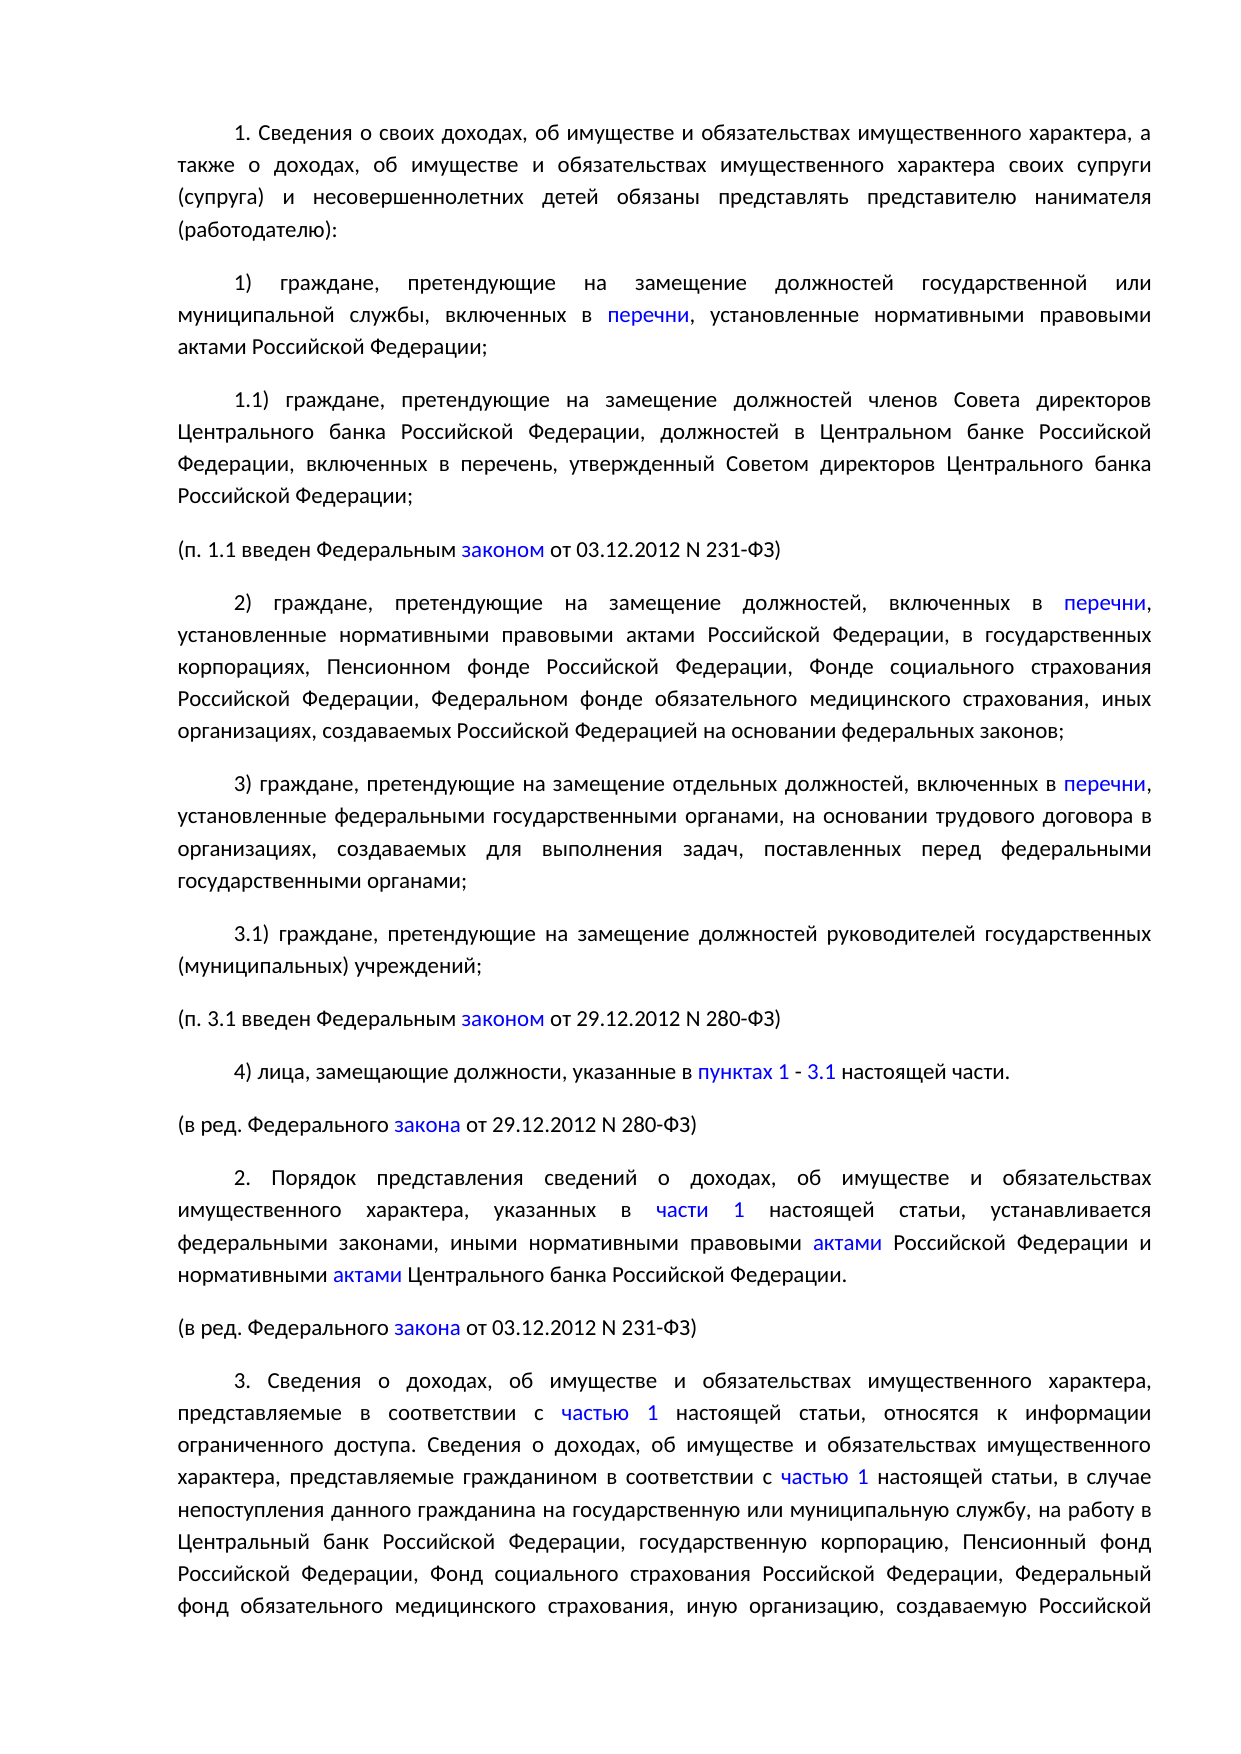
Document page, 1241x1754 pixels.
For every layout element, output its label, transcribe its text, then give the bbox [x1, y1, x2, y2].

text (в ред. Федерального закона от 29.12.2012 N 280-ФЗ) [177, 1110, 1152, 1138]
text (п. 3.1 введен Федеральным законом от 29.12.2012 N 280-ФЗ) [177, 1004, 1152, 1032]
text 4) лица, замещающие должности, указанные в пунктах 1 - 3.1 настоящей части. [177, 1057, 1152, 1085]
text 1.1) граждане, претендующие на замещение должностей членов Совета директоров Центрального банка Российской Федерации, должностей в Центральном банке Российской Федерации, включенных в перечень, утвержденный Советом директоров Центрального банка Российской Федерации; [177, 385, 1152, 510]
text 1) граждане, претендующие на замещение должностей государственной или муниципальной службы, включенных в перечни, установленные нормативными правовыми актами Российской Федерации; [177, 268, 1152, 360]
text (в ред. Федерального закона от 03.12.2012 N 231-ФЗ) [177, 1313, 1152, 1341]
text 3) граждане, претендующие на замещение отдельных должностей, включенных в перечни, установленные федеральными государственными органами, на основании трудового договора в организациях, создаваемых для выполнения задач, поставленных перед федеральными государственными органами; [177, 769, 1152, 894]
text (п. 1.1 введен Федеральным законом от 03.12.2012 N 231-ФЗ) [177, 535, 1152, 563]
text 1. Сведения о своих доходах, об имуществе и обязательствах имущественного характера, а также о доходах, об имуществе и обязательствах имущественного характера своих супруги (супруга) и несовершеннолетних детей обязаны представлять представителю нанимателя (работодателю): [177, 118, 1152, 243]
text 2) граждане, претендующие на замещение должностей, включенных в перечни, установленные нормативными правовыми актами Российской Федерации, в государственных корпорациях, Пенсионном фонде Российской Федерации, Фонде социального страхования Российской Федерации, Федеральном фонде обязательного медицинского страхования, иных организациях, создаваемых Российской Федерацией на основании федеральных законов; [177, 588, 1152, 744]
text 3.1) граждане, претендующие на замещение должностей руководителей государственных (муниципальных) учреждений; [177, 919, 1152, 979]
text 2. Порядок представления сведений о доходах, об имуществе и обязательствах имущественного характера, указанных в части 1 настоящей статьи, устанавливается федеральными законами, иными нормативными правовыми актами Российской Федерации и нормативными актами Центрального банка Российской Федерации. [177, 1163, 1152, 1288]
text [177, 1366, 1152, 1619]
